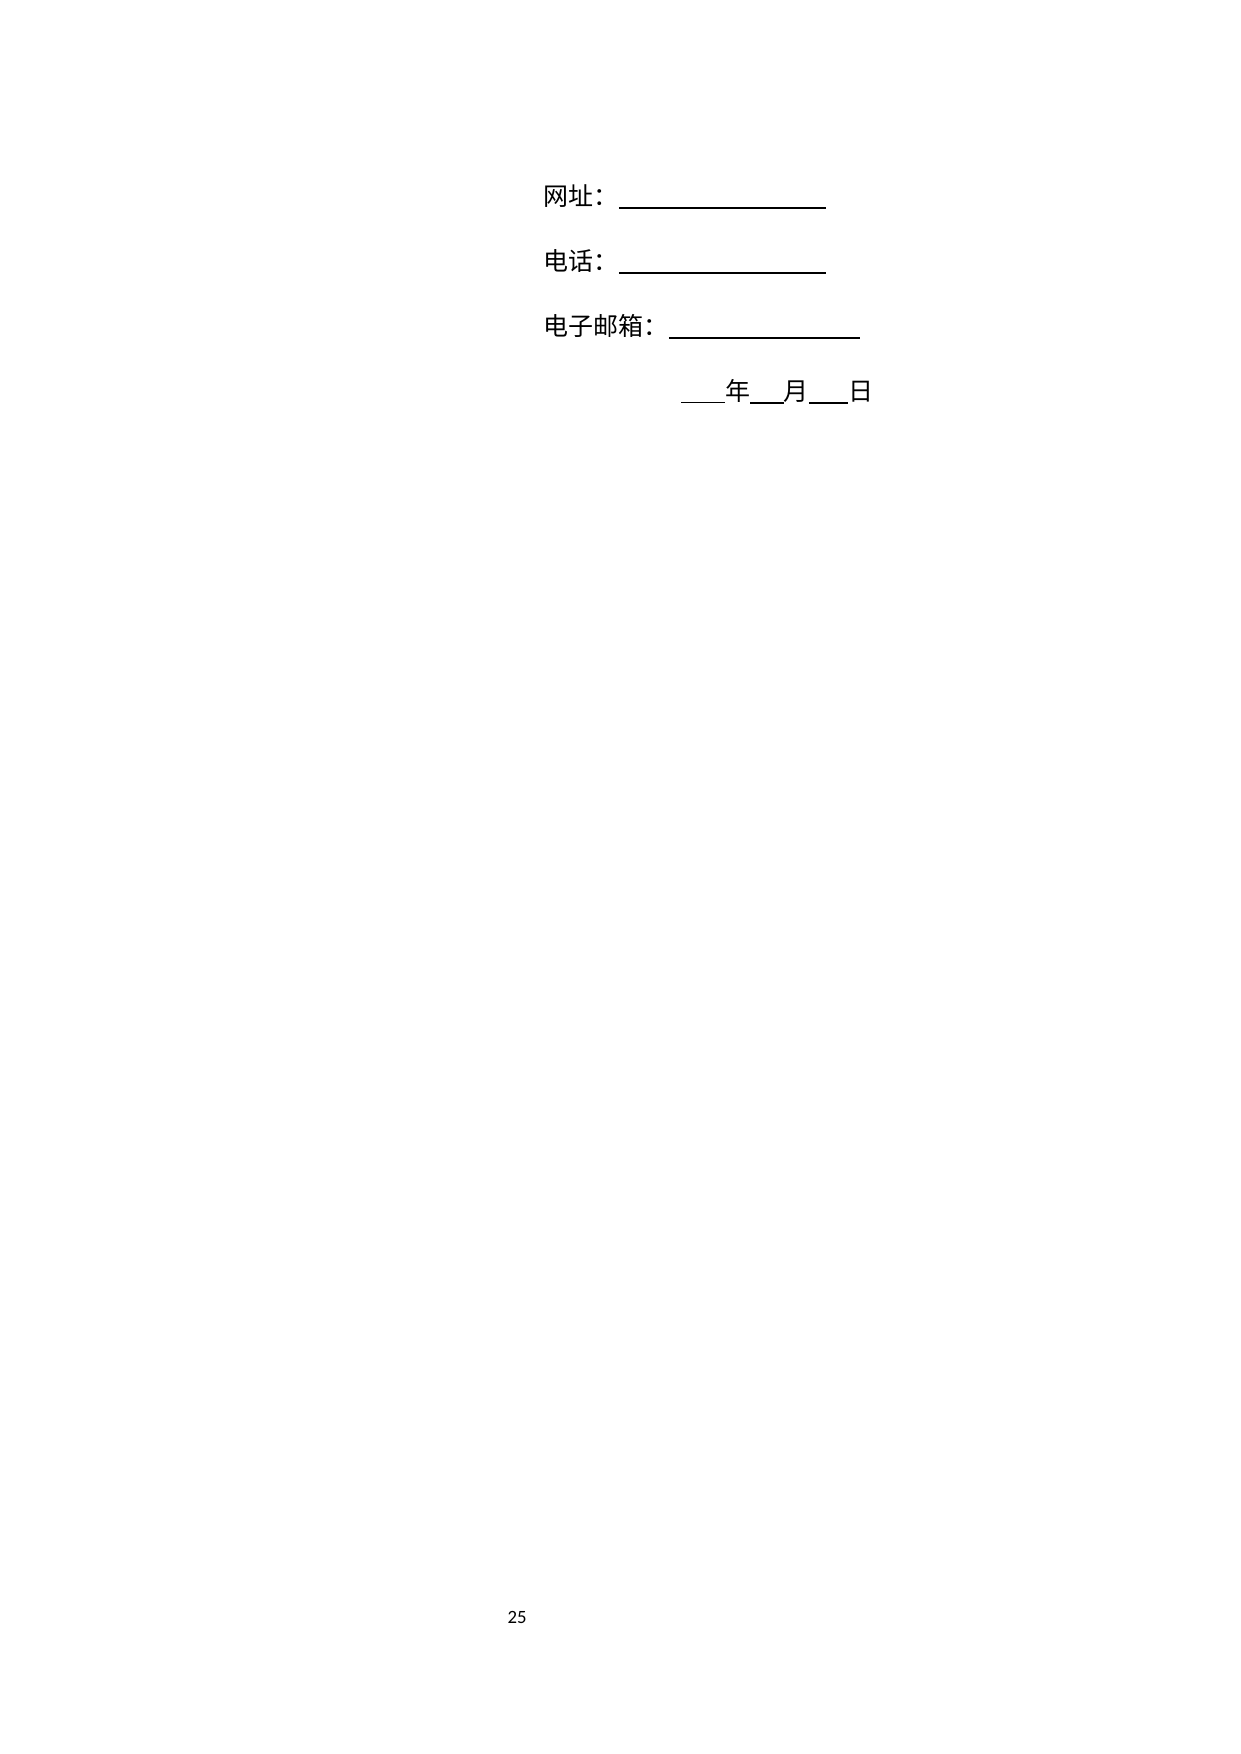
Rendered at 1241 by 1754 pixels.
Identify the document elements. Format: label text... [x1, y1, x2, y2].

text 电话： [187, 227, 1053, 292]
text 年 月 日 [187, 357, 1053, 422]
text 网址： [187, 162, 1053, 227]
text 电子邮箱： [187, 292, 1053, 357]
